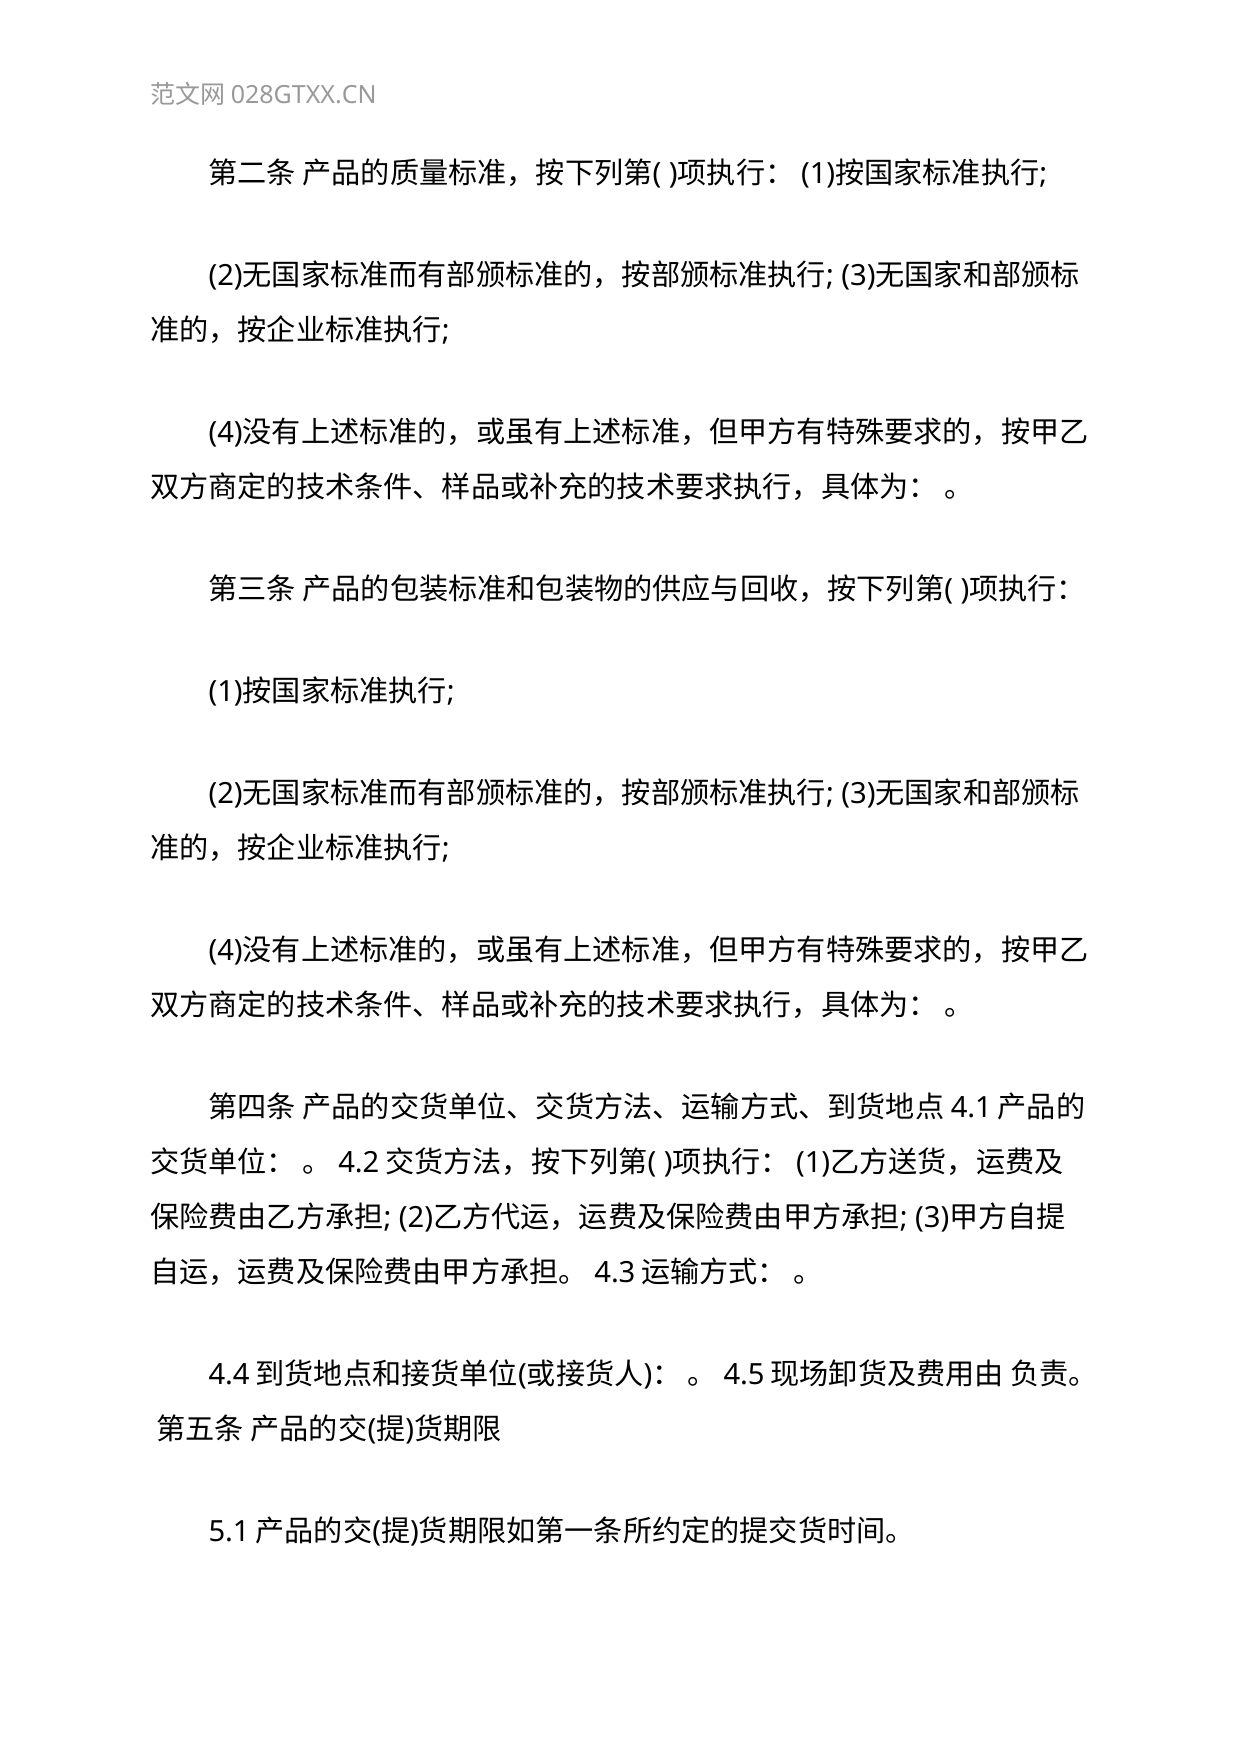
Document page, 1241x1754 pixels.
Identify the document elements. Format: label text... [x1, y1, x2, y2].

text 4.4到货地点和接货单位(或接货人)： 。 4.5现场卸货及费用由 负责。 第五条 产品的交(提)货期限 [150, 1350, 1090, 1448]
text (4)没有上述标准的，或虽有上述标准，但甲方有特殊要求的，按甲乙双方商定的技术条件、样品或补充的技术要求执行，具体为： 。 [150, 927, 1090, 1024]
text 第二条 产品的质量标准，按下列第( )项执行： (1)按国家标准执行; [150, 150, 1090, 192]
text (2)无国家标准而有部颁标准的，按部颁标准执行; (3)无国家和部颁标准的，按企业标准执行; [150, 252, 1090, 349]
text 第四条 产品的交货单位、交货方法、运输方式、到货地点 4.1产品的交货单位： 。 4.2交货方法，按下列第( )项执行： (1)乙方送货，运费及保险费由乙方承担; (2)乙方代运，运费及保险费由甲方承担; (3)甲方自提自运，运费及保险费由甲方承担。 4.3运输方式： 。 [150, 1083, 1090, 1291]
text (4)没有上述标准的，或虽有上述标准，但甲方有特殊要求的，按甲乙双方商定的技术条件、样品或补充的技术要求执行，具体为： 。 [150, 409, 1090, 506]
text 5.1产品的交(提)货期限如第一条所约定的提交货时间。 [150, 1507, 1090, 1550]
text 第三条 产品的包装标准和包装物的供应与回收，按下列第( )项执行： [150, 566, 1090, 608]
text (2)无国家标准而有部颁标准的，按部颁标准执行; (3)无国家和部颁标准的，按企业标准执行; [150, 770, 1090, 867]
text (1)按国家标准执行; [150, 668, 1090, 710]
